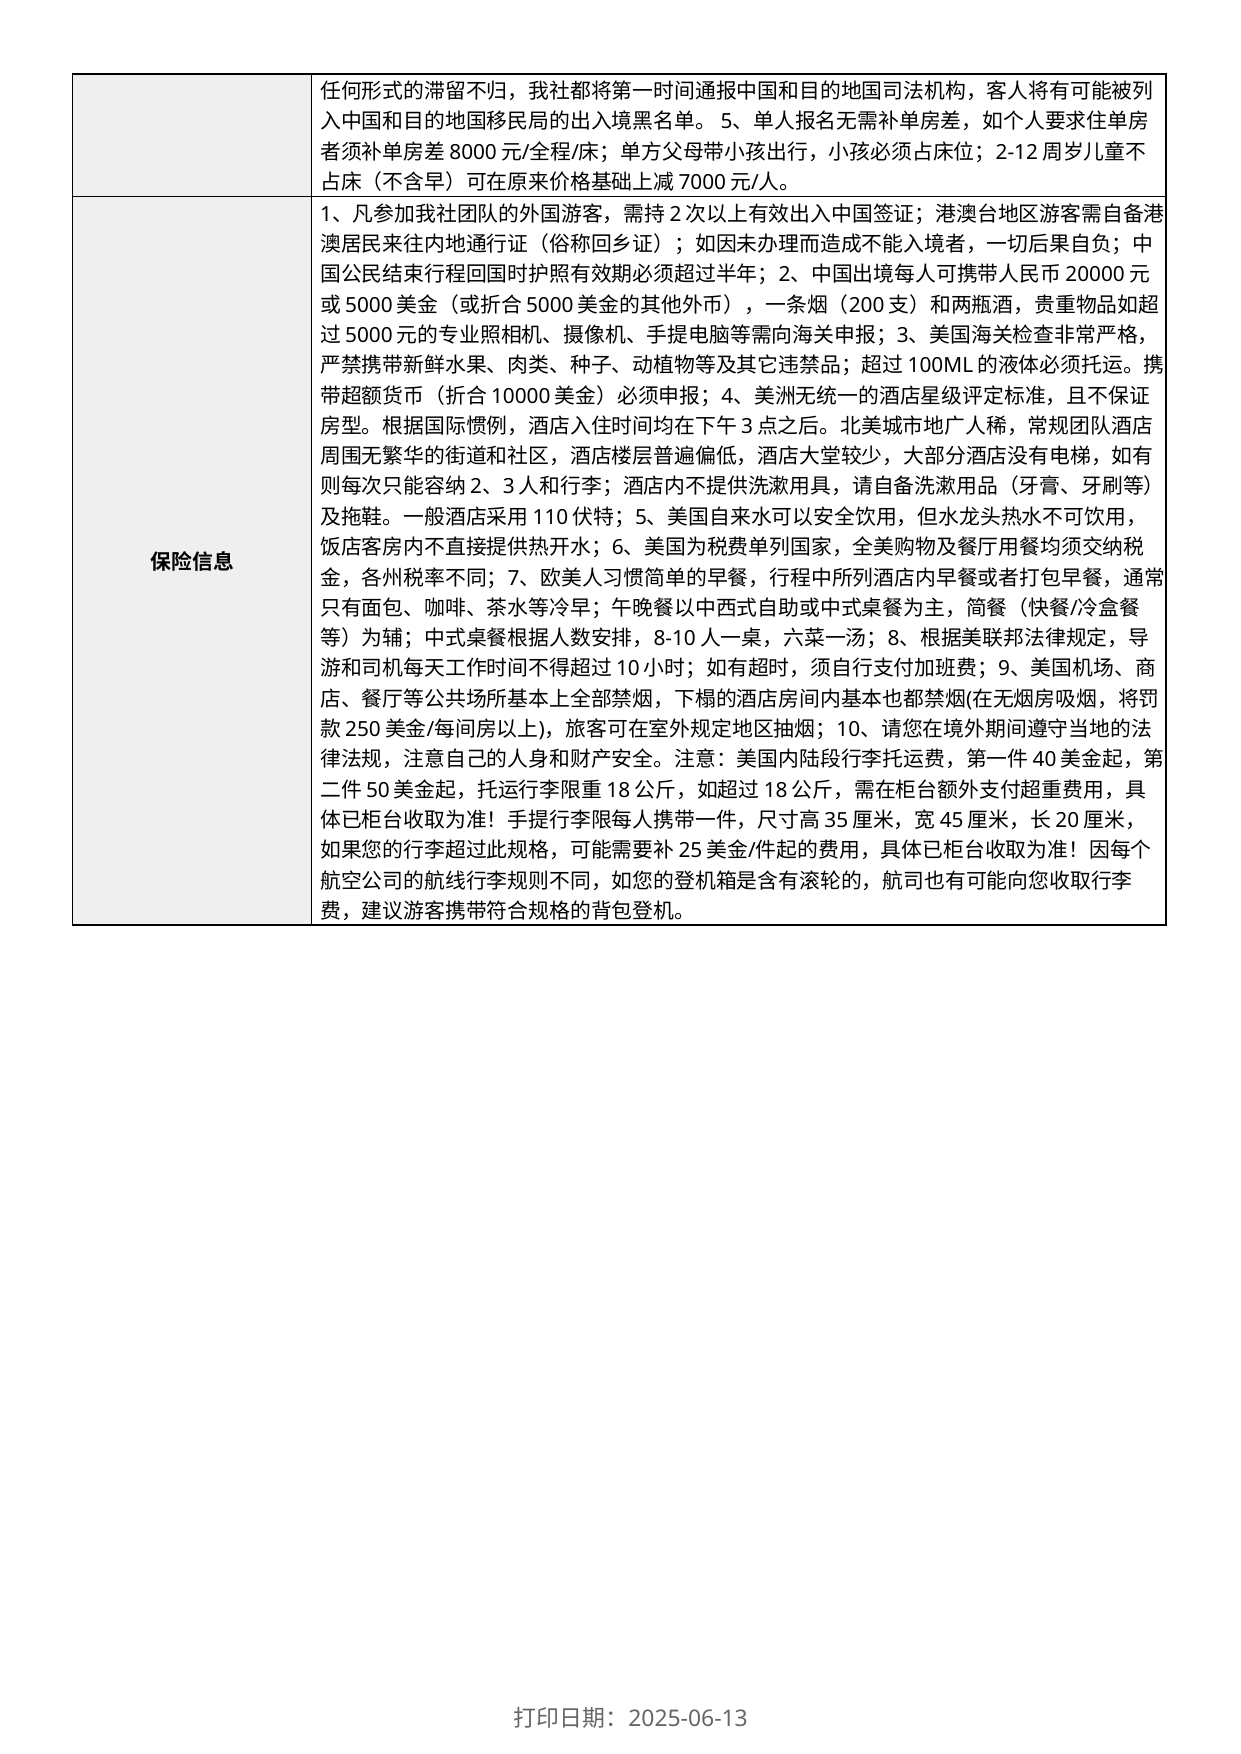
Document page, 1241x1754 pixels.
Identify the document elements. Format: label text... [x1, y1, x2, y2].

table_cell 保险信息 [73, 197, 311, 924]
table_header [312, 75, 1165, 196]
table_header 预订须知 [73, 75, 311, 196]
table_cell 1、凡参加我社团队的外国游客，需持2次以上有效出入中国签证；港澳台地区游客需自备港澳居民来往内地通行证（俗称回乡证）；如因未办理而造成不能入境者，一切后果自负；中国公民结束行程回国时护照有效期必须超过半年； [312, 197, 1165, 924]
